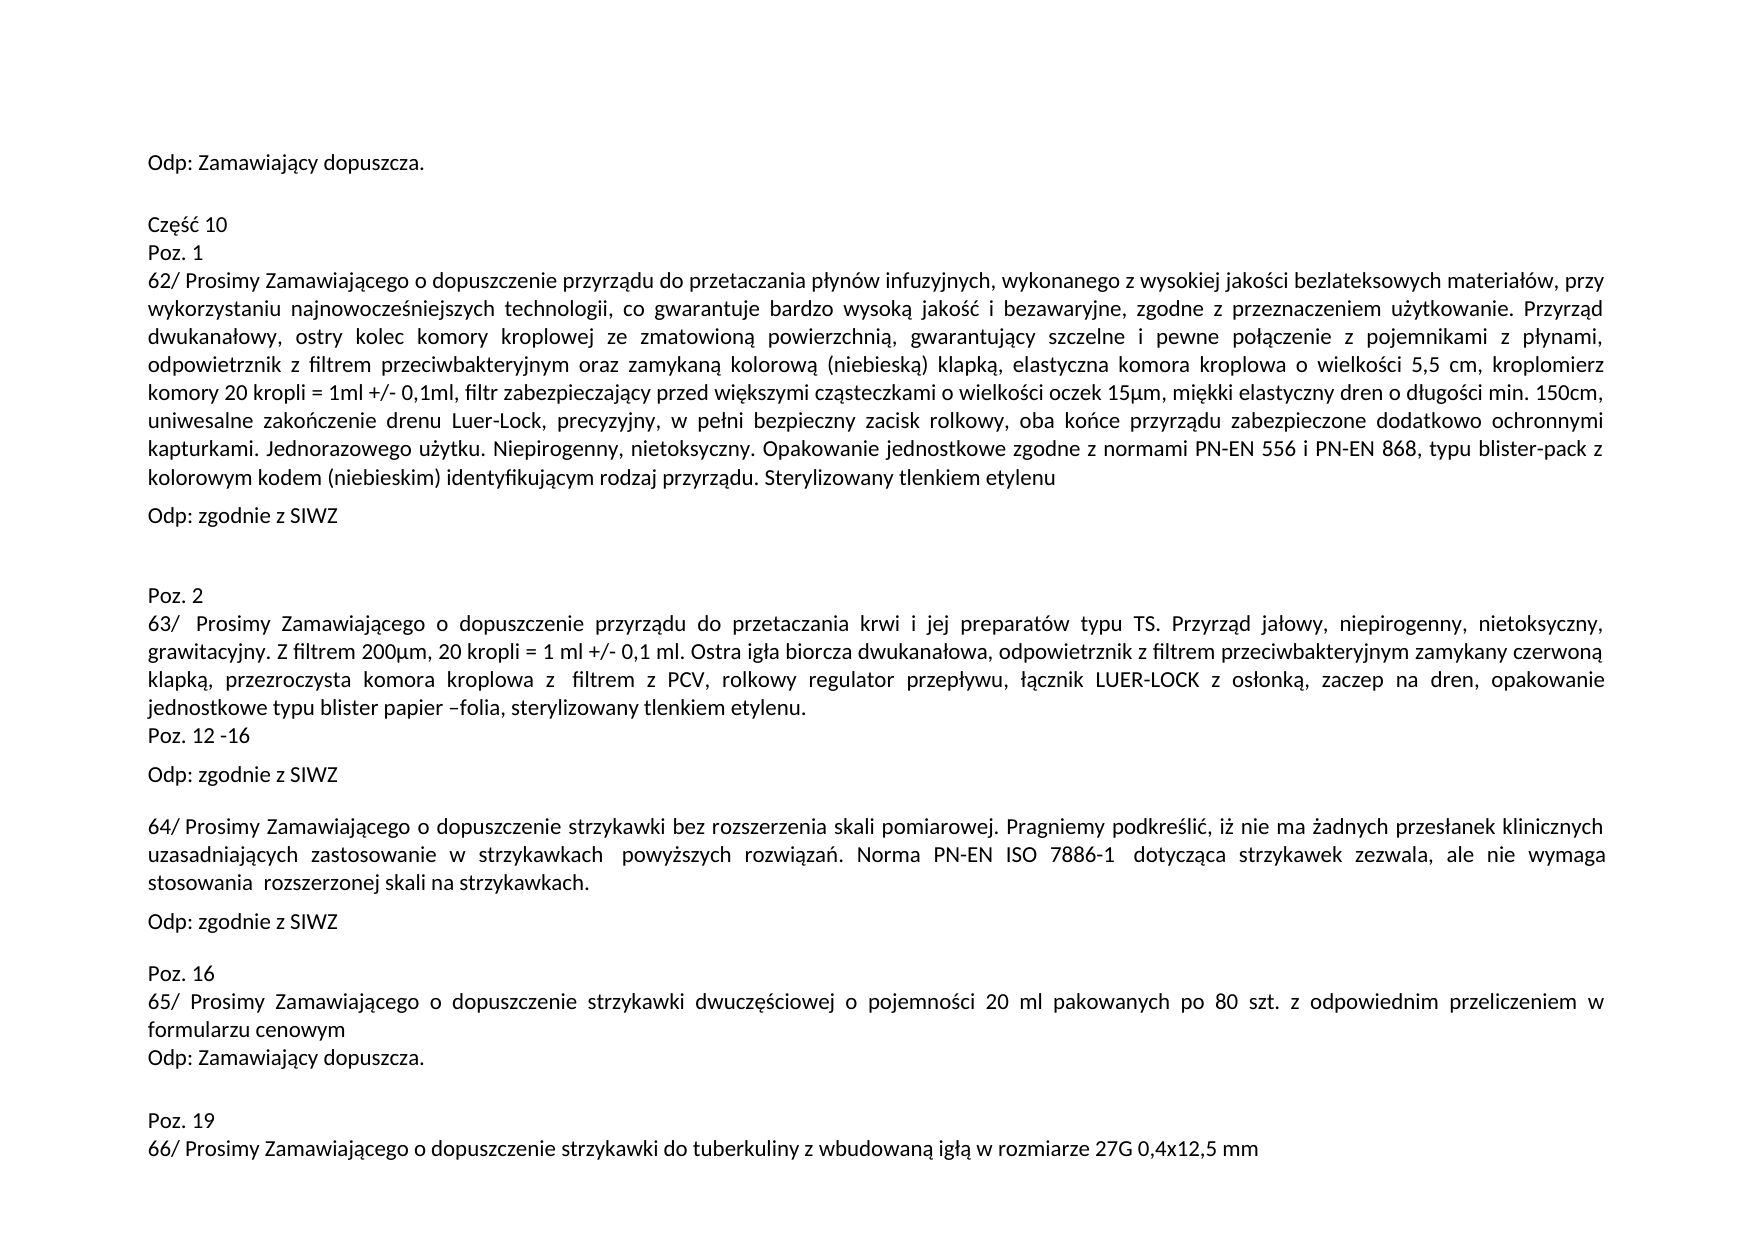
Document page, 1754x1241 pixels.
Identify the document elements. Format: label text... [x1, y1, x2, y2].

text 62/ Prosimy Zamawiającego o dopuszczenie przyrządu do przetaczania płynów infuzyjnych, wykonanego z wysokiej jakości bezlateksowych materiałów, przy wykorzystaniu najnowocześniejszych technologii, co gwarantuje bardzo wysoką jakość i bezawaryjne, zgodne z przeznaczeniem użytkowanie. Przyrząd dwukanałowy, ostry kolec komory kroplowej ze zmatowioną powierzchnią, gwarantujący szczelne i pewne połączenie z pojemnikami z płynami, odpowietrznik z filtrem przeciwbakteryjnym oraz zamykaną kolorową (niebieską) klapką, elastyczna komora kroplowa o wielkości 5,5 cm, kroplomierz komory 20 kropli = 1ml +/- 0,1ml, filtr zabezpieczający przed większymi cząsteczkami o wielkości oczek 15μm, miękki elastyczny dren o długości min. 150cm, uniwesalne zakończenie drenu Luer-Lock, precyzyjny, w pełni bezpieczny zacisk rolkowy, oba końce przyrządu zabezpieczone dodatkowo ochronnymi kapturkami. Jednorazowego użytku. Niepirogenny, nietoksyczny. Opakowanie jednostkowe zgodne z normami PN-EN 556 i PN-EN 868, typu blister-pack z kolorowym kodem (niebieskim) identyfikującym rodzaj przyrządu. Sterylizowany tlenkiem etylenu [148, 266, 1606, 491]
text Odp: zgodnie z SIWZ [148, 501, 1606, 529]
text 63/ Prosimy Zamawiającego o dopuszczenie przyrządu do przetaczania krwi i jej preparatów typu TS. Przyrząd jałowy, niepirogenny, nietoksyczny, grawitacyjny. Z filtrem 200µm, 20 kropli = 1 ml +/- 0,1 ml. Ostra igła biorcza dwukanałowa, odpowietrznik z filtrem przeciwbakteryjnym zamykany czerwoną klapką, przezroczysta komora kroplowa z filtrem z PCV, rolkowy regulator przepływu, łącznik LUER-LOCK z osłonką, zaczep na dren, opakowanie jednostkowe typu blister papier –folia, sterylizowany tlenkiem etylenu. [148, 609, 1606, 722]
text Poz. 2 [148, 581, 1606, 609]
text Odp: Zamawiający dopuszcza. [148, 1043, 1606, 1071]
text 66/ Prosimy Zamawiającego o dopuszczenie strzykawki do tuberkuliny z wbudowaną igłą w rozmiarze 27G 0,4x12,5 mm [148, 1134, 1606, 1162]
text Poz. 16 [148, 959, 1606, 987]
text Odp: zgodnie z SIWZ [148, 760, 1606, 788]
text Część 10 [148, 210, 1606, 238]
text Poz. 19 [148, 1106, 1606, 1134]
text 65/ Prosimy Zamawiającego o dopuszczenie strzykawki dwuczęściowej o pojemności 20 ml pakowanych po 80 szt. z odpowiednim przeliczeniem w formularzu cenowym [148, 987, 1606, 1043]
text Poz. 12 -16 [148, 722, 1606, 749]
text Odp: Zamawiający dopuszcza. [148, 148, 1606, 176]
text 64/ Prosimy Zamawiającego o dopuszczenie strzykawki bez rozszerzenia skali pomiarowej. Pragniemy podkreślić, iż nie ma żadnych przesłanek klinicznych uzasadniających zastosowanie w strzykawkach powyższych rozwiązań. Norma PN-EN ISO 7886-1 dotycząca strzykawek zezwala, ale nie wymaga stosowania rozszerzonej skali na strzykawkach. [148, 812, 1606, 896]
text Odp: zgodnie z SIWZ [148, 907, 1606, 935]
text Poz. 1 [148, 238, 1606, 266]
